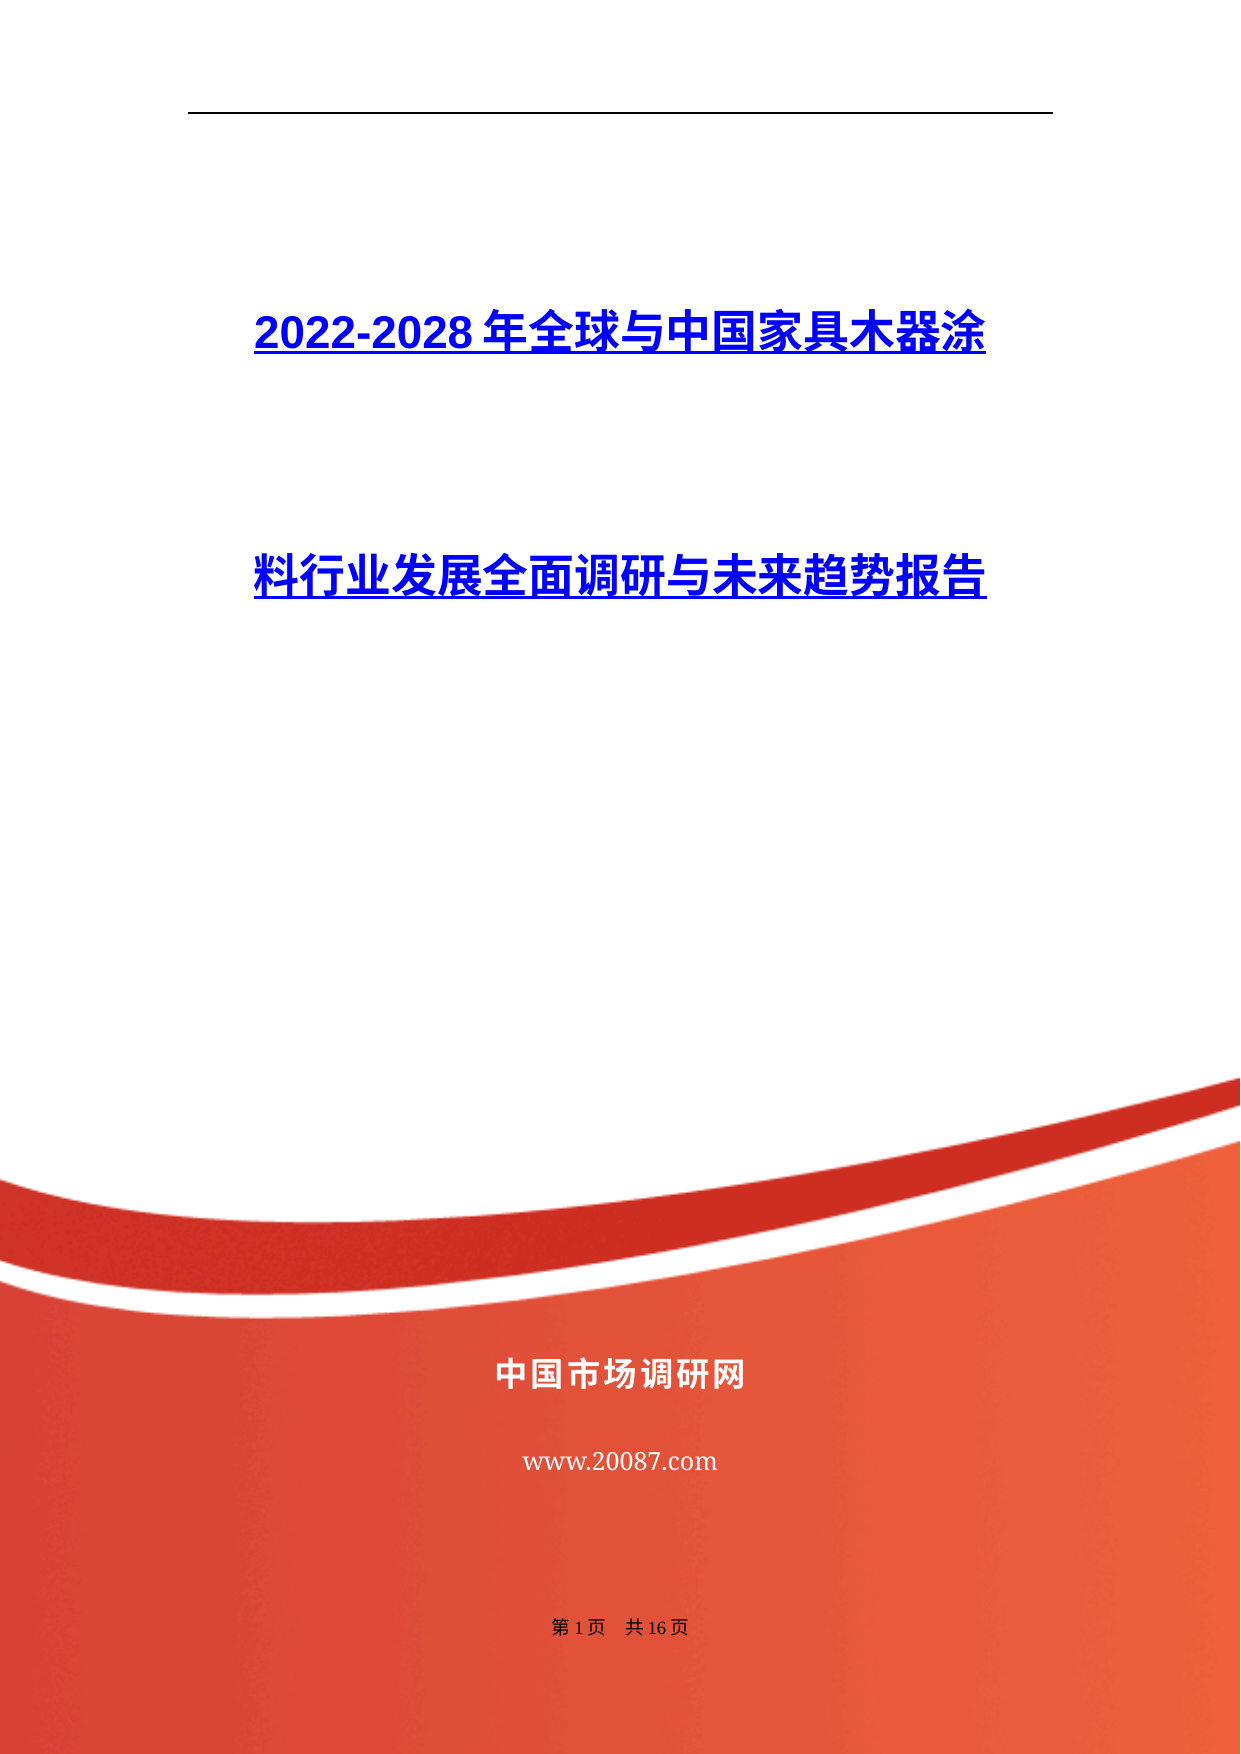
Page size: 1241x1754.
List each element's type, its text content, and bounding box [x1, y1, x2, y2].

text www.20087.com [187, 1428, 1053, 1493]
subtitle 中国市场调研网 [187, 1339, 1053, 1404]
picture [0, 1006, 1241, 1754]
table_header 2022-2028年全球与中国家具木器涂料行业发展全面调研与未来趋势报告 [188, 207, 1053, 773]
